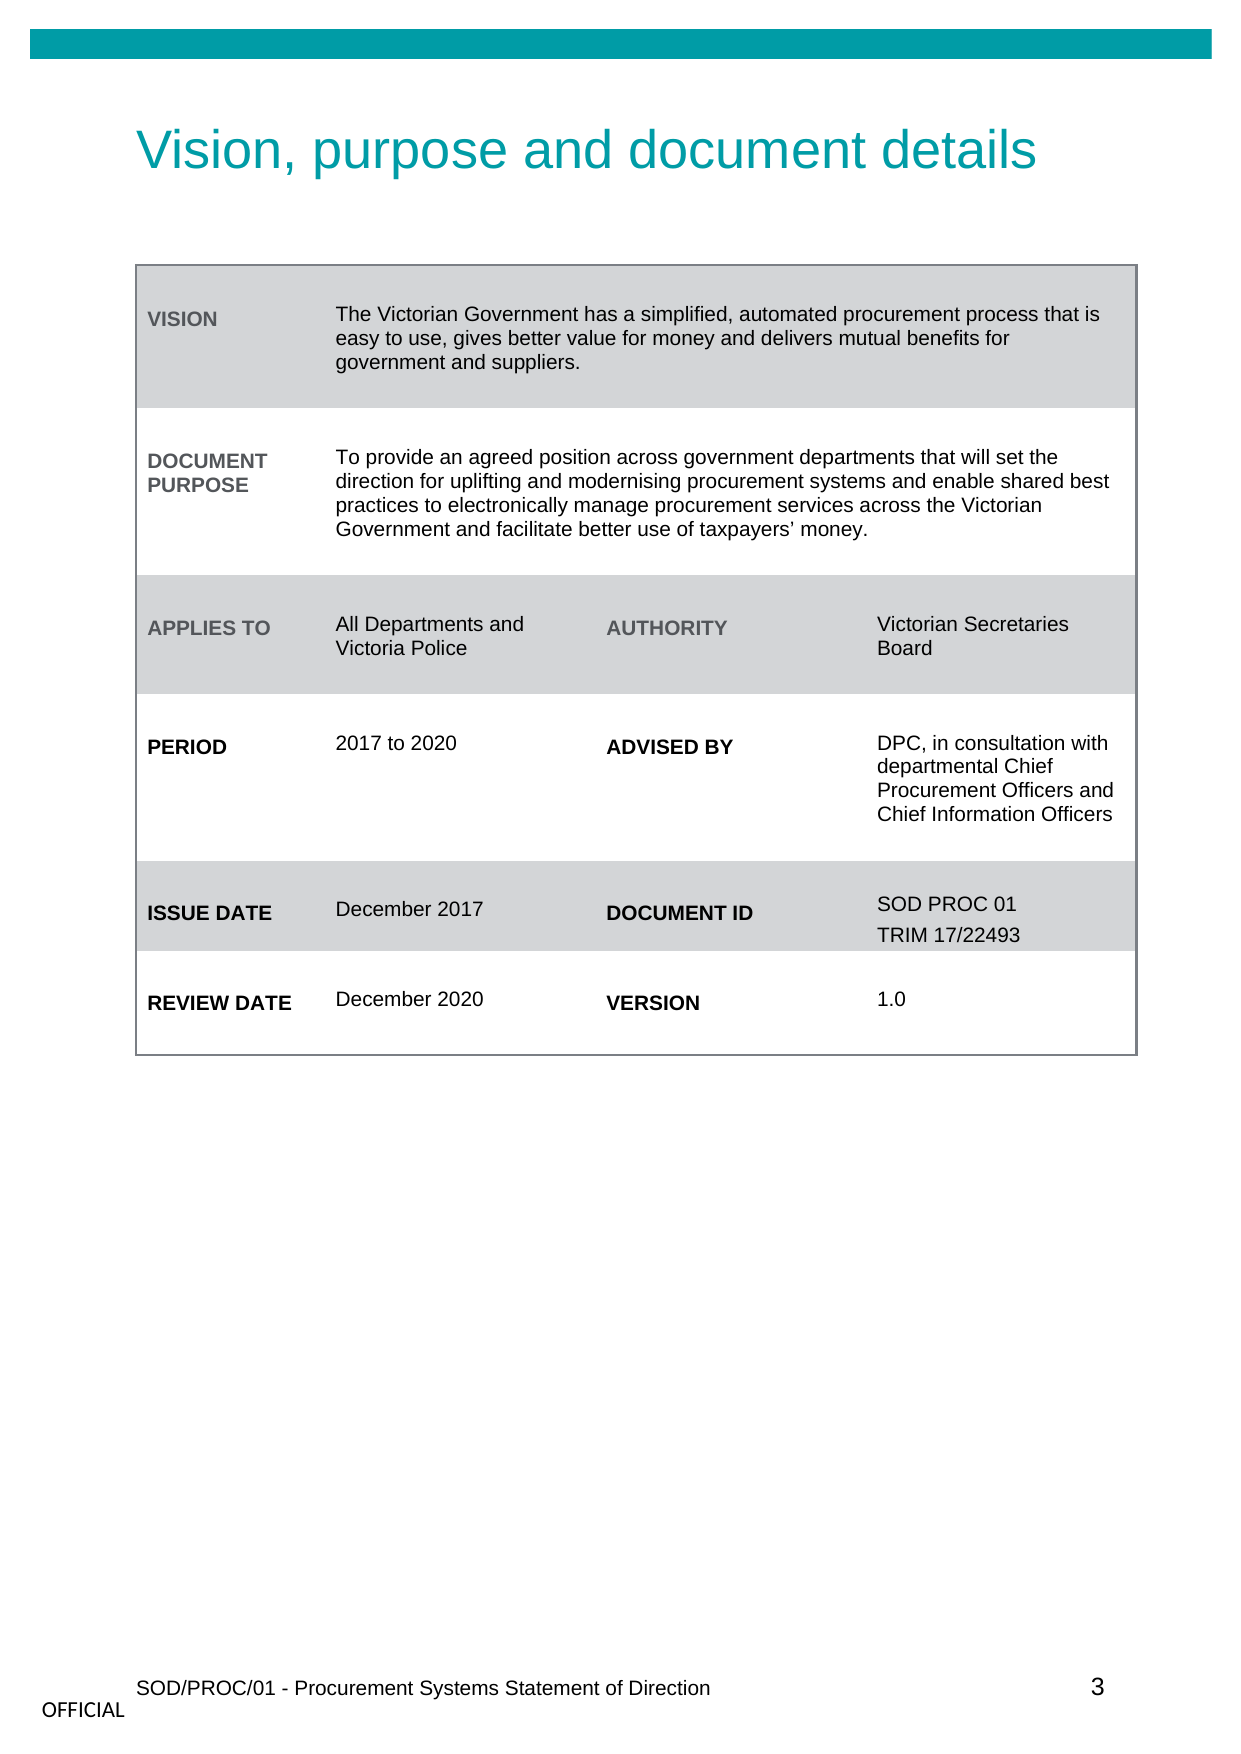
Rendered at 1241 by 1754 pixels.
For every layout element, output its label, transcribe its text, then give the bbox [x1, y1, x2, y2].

table_cell APPLIES TO [137, 575, 324, 694]
table_header The Victorian Government has a simplified, automated procurement process that is easy to use, gives better value for money and delivers mutual benefits for government and suppliers. [324, 266, 1135, 408]
subtitle Vision, purpose and document details [136, 118, 1104, 180]
table_cell REVIEW DATE [137, 951, 324, 1054]
table_cell ISSUE DATE [137, 861, 324, 951]
table_cell AUTHORITY [595, 575, 866, 694]
table_cell All Departments and Victoria Police [324, 575, 595, 694]
table_cell VERSION [595, 951, 866, 1054]
table_header VISION [137, 266, 324, 408]
table_cell December 2020 [324, 951, 595, 1054]
table_cell To provide an agreed position across government departments that will set the direction for uplifting and modernising procurement systems and enable shared best practices to electronically manage procurement services across the Victorian Government and facilitate better use of taxpayers’ money. [324, 409, 1135, 575]
table_cell 2017 to 2020 [324, 694, 595, 861]
table_cell PERIOD [137, 694, 324, 861]
table_cell 1.0 [866, 951, 1135, 1054]
table_cell DOCUMENT ID [595, 861, 866, 951]
table_cell December 2017 [324, 861, 595, 951]
table_cell Victorian Secretaries Board [866, 575, 1135, 694]
table_cell DPC, in consultation with departmental Chief Procurement Officers and Chief Information Officers [866, 694, 1135, 861]
table_cell SOD PROC 01 TRIM 17/22493 [866, 861, 1135, 951]
table_cell ADVISED BY [595, 694, 866, 861]
picture [0, 0, 1241, 59]
table_cell DOCUMENT PURPOSE [137, 409, 324, 575]
